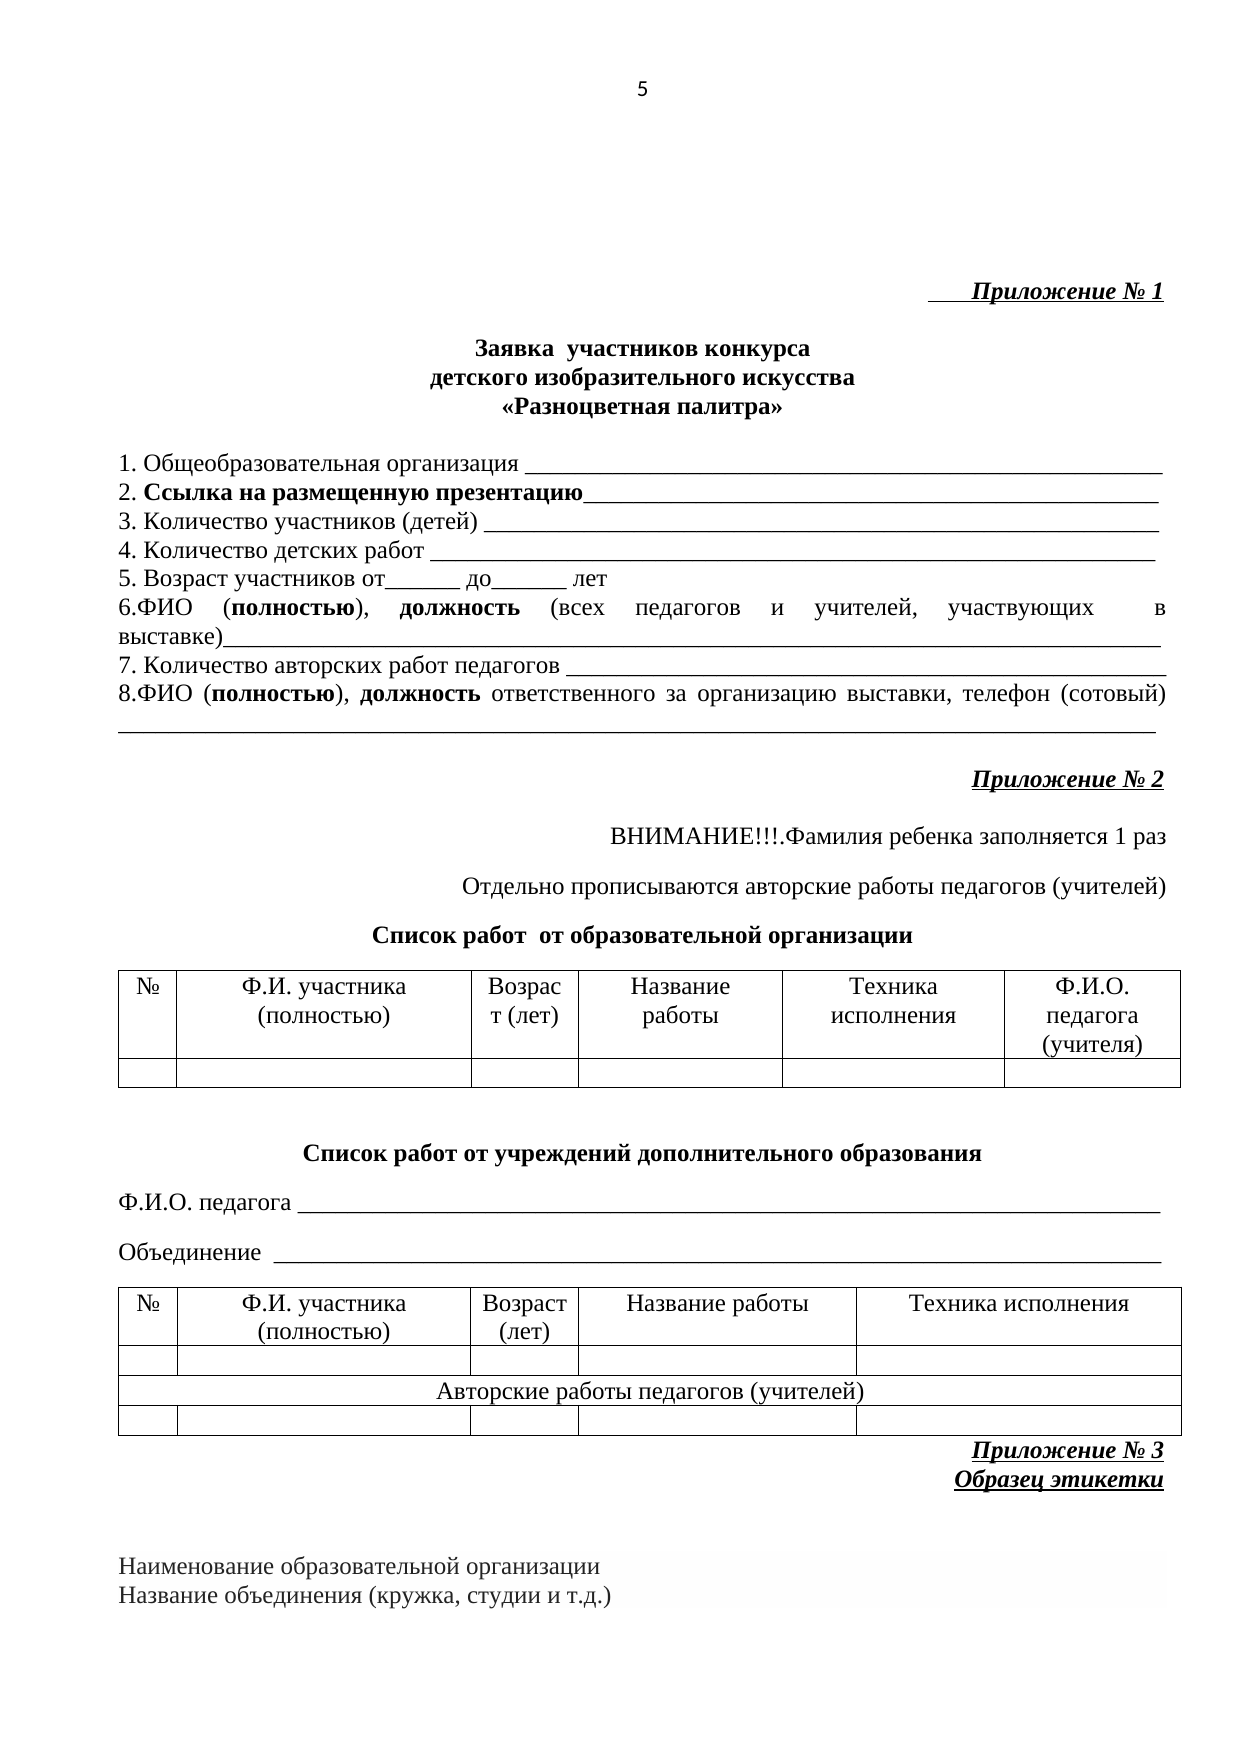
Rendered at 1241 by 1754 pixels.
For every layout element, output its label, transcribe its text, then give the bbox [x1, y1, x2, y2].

table_header Возраст (лет) [471, 1288, 578, 1345]
text Образец этикетки [118, 1464, 1167, 1493]
text Список работ от образовательной организации [118, 921, 1167, 949]
list ВНИМАНИЕ!!!.Фамилия ребенка заполняется 1 раз [193, 821, 1167, 850]
text Приложение № 3 [118, 1436, 1167, 1464]
table_cell [579, 1346, 856, 1375]
table_cell [119, 1406, 177, 1434]
table_cell [471, 1406, 578, 1434]
text Ф.И.О. педагога _____________________________________________________________________ [118, 1187, 1167, 1216]
text 7. Количество авторских работ педагогов ________________________________________________ [118, 650, 1167, 678]
table_header Ф.И. участника (полностью) [178, 1288, 470, 1345]
table_cell [178, 1406, 470, 1434]
text Заявка участников конкурса [118, 333, 1167, 362]
text детского изобразительного искусства [118, 362, 1167, 391]
table_header № [119, 971, 176, 1057]
text Название объединения (кружка, студии и т.д.) [118, 1580, 1167, 1608]
text Отдельно прописываются авторские работы педагогов (учителей) [118, 871, 1167, 900]
table_cell [783, 1059, 1004, 1087]
table_header Ф.И.О. педагога (учителя) [1005, 971, 1180, 1057]
table_cell Авторские работы педагогов (учителей) [119, 1376, 1181, 1405]
table_header Название работы [579, 971, 782, 1057]
text 4. Количество детских работ __________________________________________________________ [118, 535, 1167, 563]
table_cell [857, 1406, 1181, 1434]
table_header Техника исполнения [783, 971, 1004, 1057]
text «Разноцветная палитра» [118, 391, 1167, 420]
table_cell [579, 1059, 782, 1087]
table_cell [177, 1059, 471, 1087]
text 6.ФИО (полностью), должность (всех педагогов и учителей, участвующих в выставке)___________________________________________________________________________ [118, 592, 1167, 650]
table_cell [119, 1346, 177, 1375]
text 8.ФИО (полностью), должность ответственного за организацию выставки, телефон (сотовый) ___________________________________________________________________________________ [118, 678, 1167, 736]
text Приложение № 2 [118, 764, 1167, 793]
text 2. Ссылка на размещенную презентацию______________________________________________ [118, 477, 1167, 506]
text Список работ от учреждений дополнительного образования [118, 1138, 1167, 1167]
text Наименование образовательной организации [118, 1551, 1167, 1580]
table_cell [472, 1059, 578, 1087]
table_cell [1005, 1059, 1180, 1087]
text Приложение № 1 [118, 276, 1167, 305]
table_header Ф.И. участника (полностью) [177, 971, 471, 1057]
text 5. Возраст участников от______ до______ лет [118, 563, 1167, 592]
table_header Техника исполнения [857, 1288, 1181, 1345]
table_cell [579, 1406, 856, 1434]
table_header Название работы [579, 1288, 856, 1345]
table_cell [857, 1346, 1181, 1375]
text Объединение _______________________________________________________________________ [118, 1237, 1167, 1266]
table_cell [178, 1346, 470, 1375]
table_header № [119, 1288, 177, 1345]
table_header Возраст (лет) [472, 971, 578, 1057]
text 1. Общеобразовательная организация ___________________________________________________ [118, 448, 1167, 477]
table_cell [471, 1346, 578, 1375]
text 3. Количество участников (детей) ______________________________________________________ [118, 506, 1167, 535]
table_cell [119, 1059, 176, 1087]
